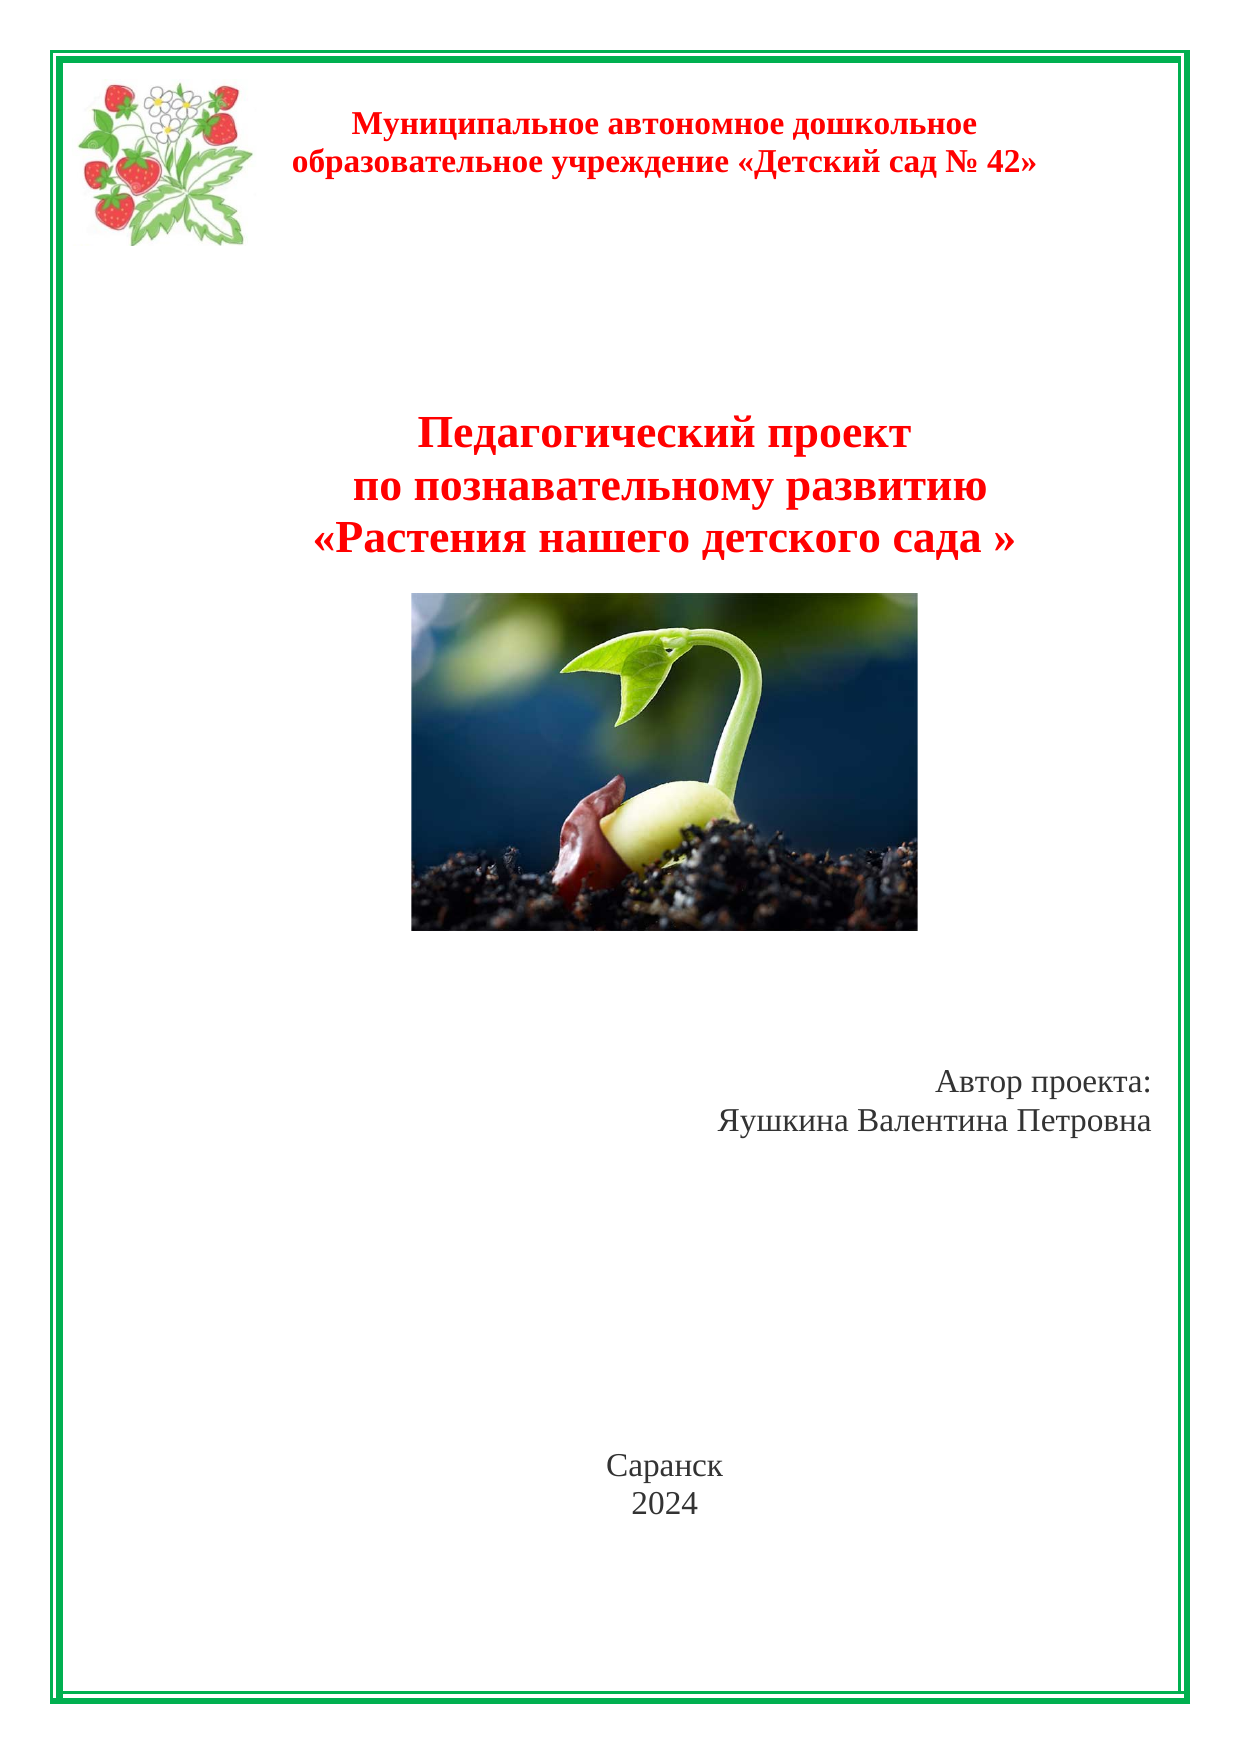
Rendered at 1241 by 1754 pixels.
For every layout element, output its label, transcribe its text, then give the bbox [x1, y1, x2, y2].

picture [411, 588, 984, 931]
subtitle 2024 [177, 1483, 1152, 1522]
picture [71, 79, 257, 246]
subtitle Саранск [177, 1445, 1152, 1483]
subtitle Педагогический проект [177, 404, 1152, 457]
subtitle по познавательному развитию [177, 457, 1152, 510]
subtitle Муниципальное автономное дошкольное [257, 103, 1152, 142]
subtitle Автор проекта: [177, 1062, 1152, 1100]
subtitle Яушкина Валентина Петровна [177, 1100, 1152, 1138]
subtitle «Растения нашего детского сада » [177, 510, 1152, 563]
subtitle образовательное учреждение «Детский сад № 42» [257, 142, 1152, 180]
